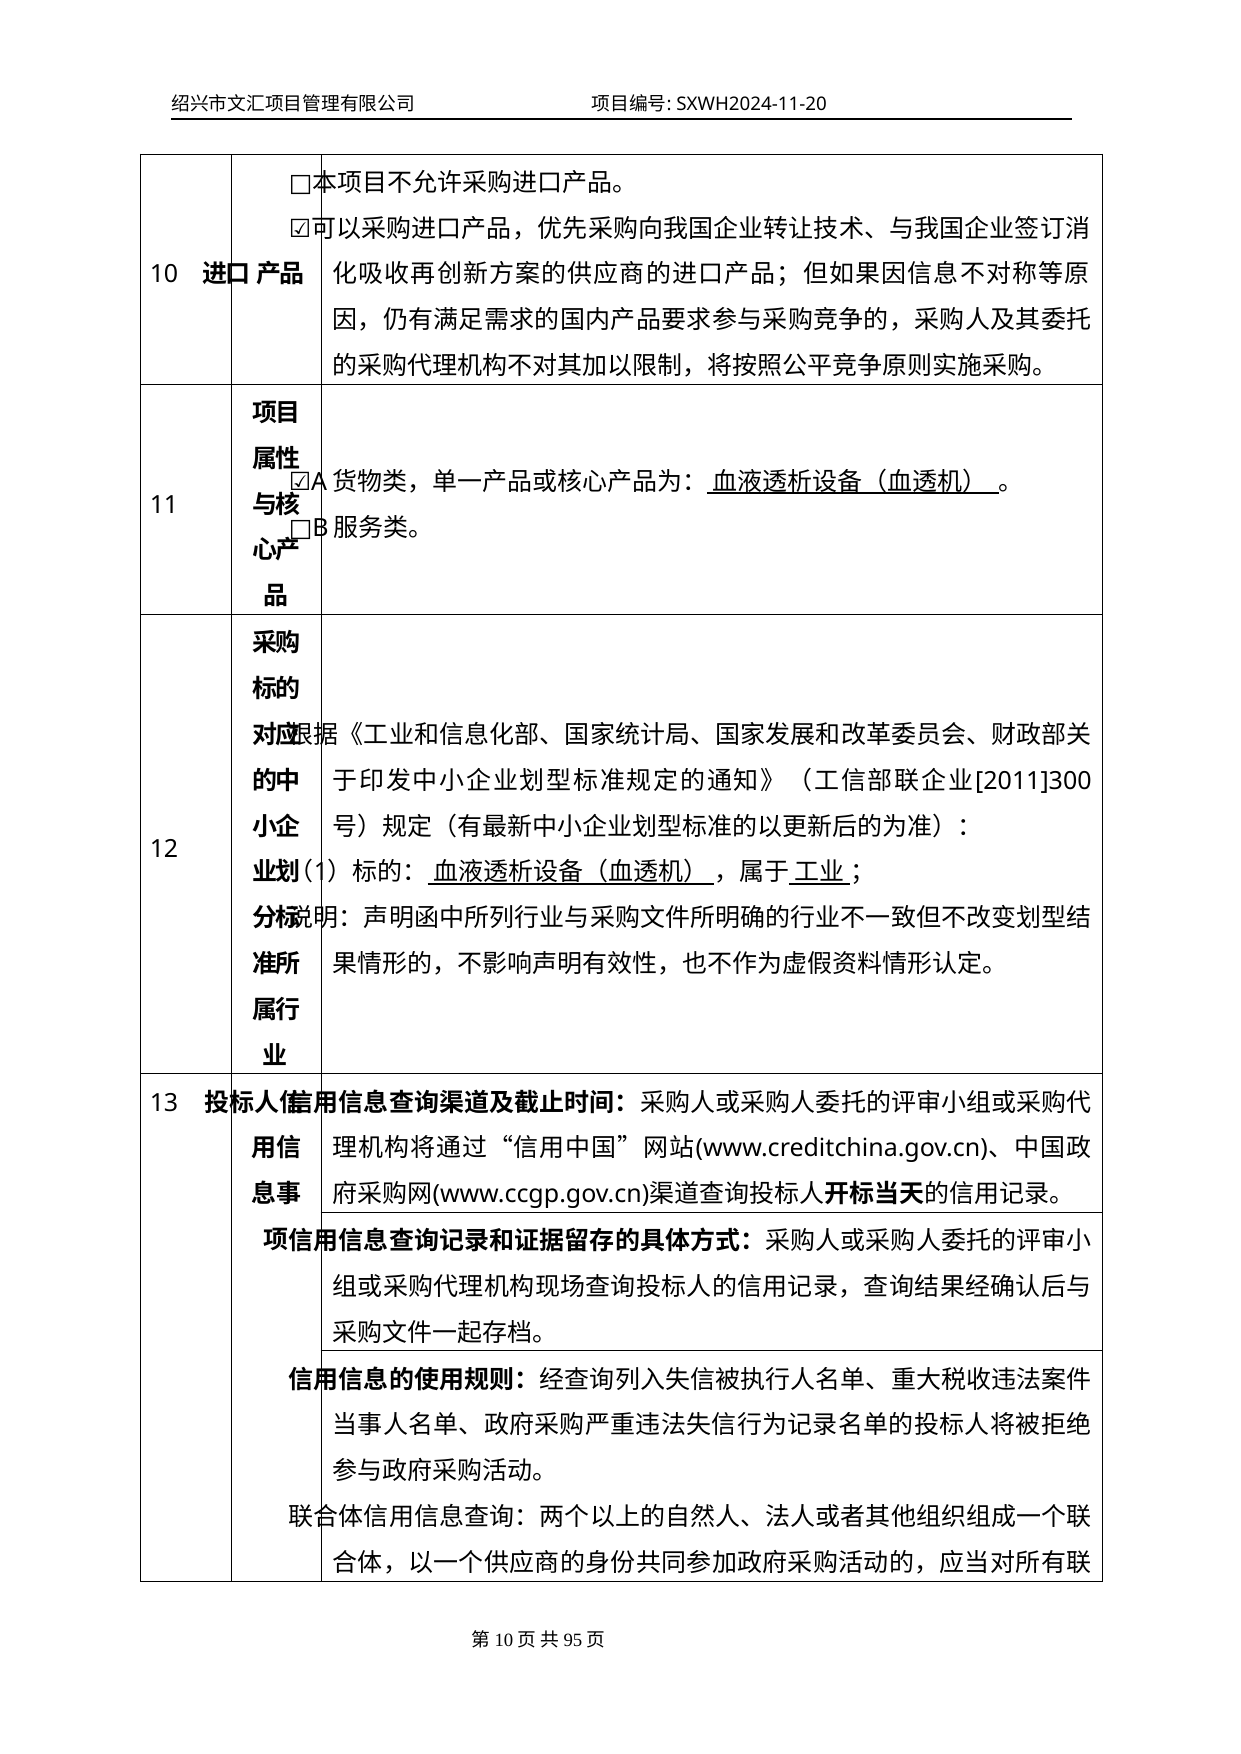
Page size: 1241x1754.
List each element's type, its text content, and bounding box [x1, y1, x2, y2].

table_cell 13 [141, 1074, 231, 1581]
table_cell 投标人信用信息事项 [232, 1074, 321, 1581]
table_cell 10 [141, 155, 231, 384]
table_cell 根据《工业和信息化部、国家统计局、国家发展和改革委员会、财政部关于印发中小企业划型标准规定的通知》（工信部联企业[2011]300号）规定（有最新中小企业划型标准的以更新后的为准）： 标的： 血液透析设备（血透机） ，属于 工业 ； 说明：声明函中所列行业与采购文件所明确的行业不一致但不改变划型结果情形的，不影响声明有效性，也不作为虚假资料情形认定。 [322, 615, 1102, 1073]
table_cell 12 [141, 615, 231, 1073]
table_cell 信用信息查询记录和证据留存的具体方式：采购人或采购人委托的评审小组或采购代理机构现场查询投标人的信用记录，查询结果经确认后与采购文件一起存档。 [322, 1213, 1102, 1350]
table_cell 采购标的对应的中小企业划分标准所属行业 [232, 615, 321, 1073]
table_cell 项目属性与核心产品 [232, 385, 321, 614]
table_cell ☑A货物类，单一产品或核心产品为： 血液透析设备（血透机） 。 □B服务类。 [322, 385, 1102, 614]
table_cell 11 [141, 385, 231, 614]
table_cell 信用信息查询渠道及截止时间：采购人或采购人委托的评审小组或采购代理机构将通过“信用中国”网站(www.creditchina.gov.cn)、中国政府采购网(www.ccgp.gov.cn)渠道查询投标人开标当天的信用记录。 [322, 1074, 1102, 1212]
table_cell 进口 产品 [232, 155, 321, 384]
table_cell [322, 1351, 1102, 1581]
table_cell □本项目不允许采购进口产品。 ☑可以采购进口产品，优先采购向我国企业转让技术、与我国企业签订消化吸收再创新方案的供应商的进口产品；但如果因信息不对称等原因，仍有满足需求的国内产品要求参与采购竞争的，采购人及其委托的采购代理机构不对其加以限制，将按照公平竞争原则实施采购。 [322, 155, 1102, 384]
